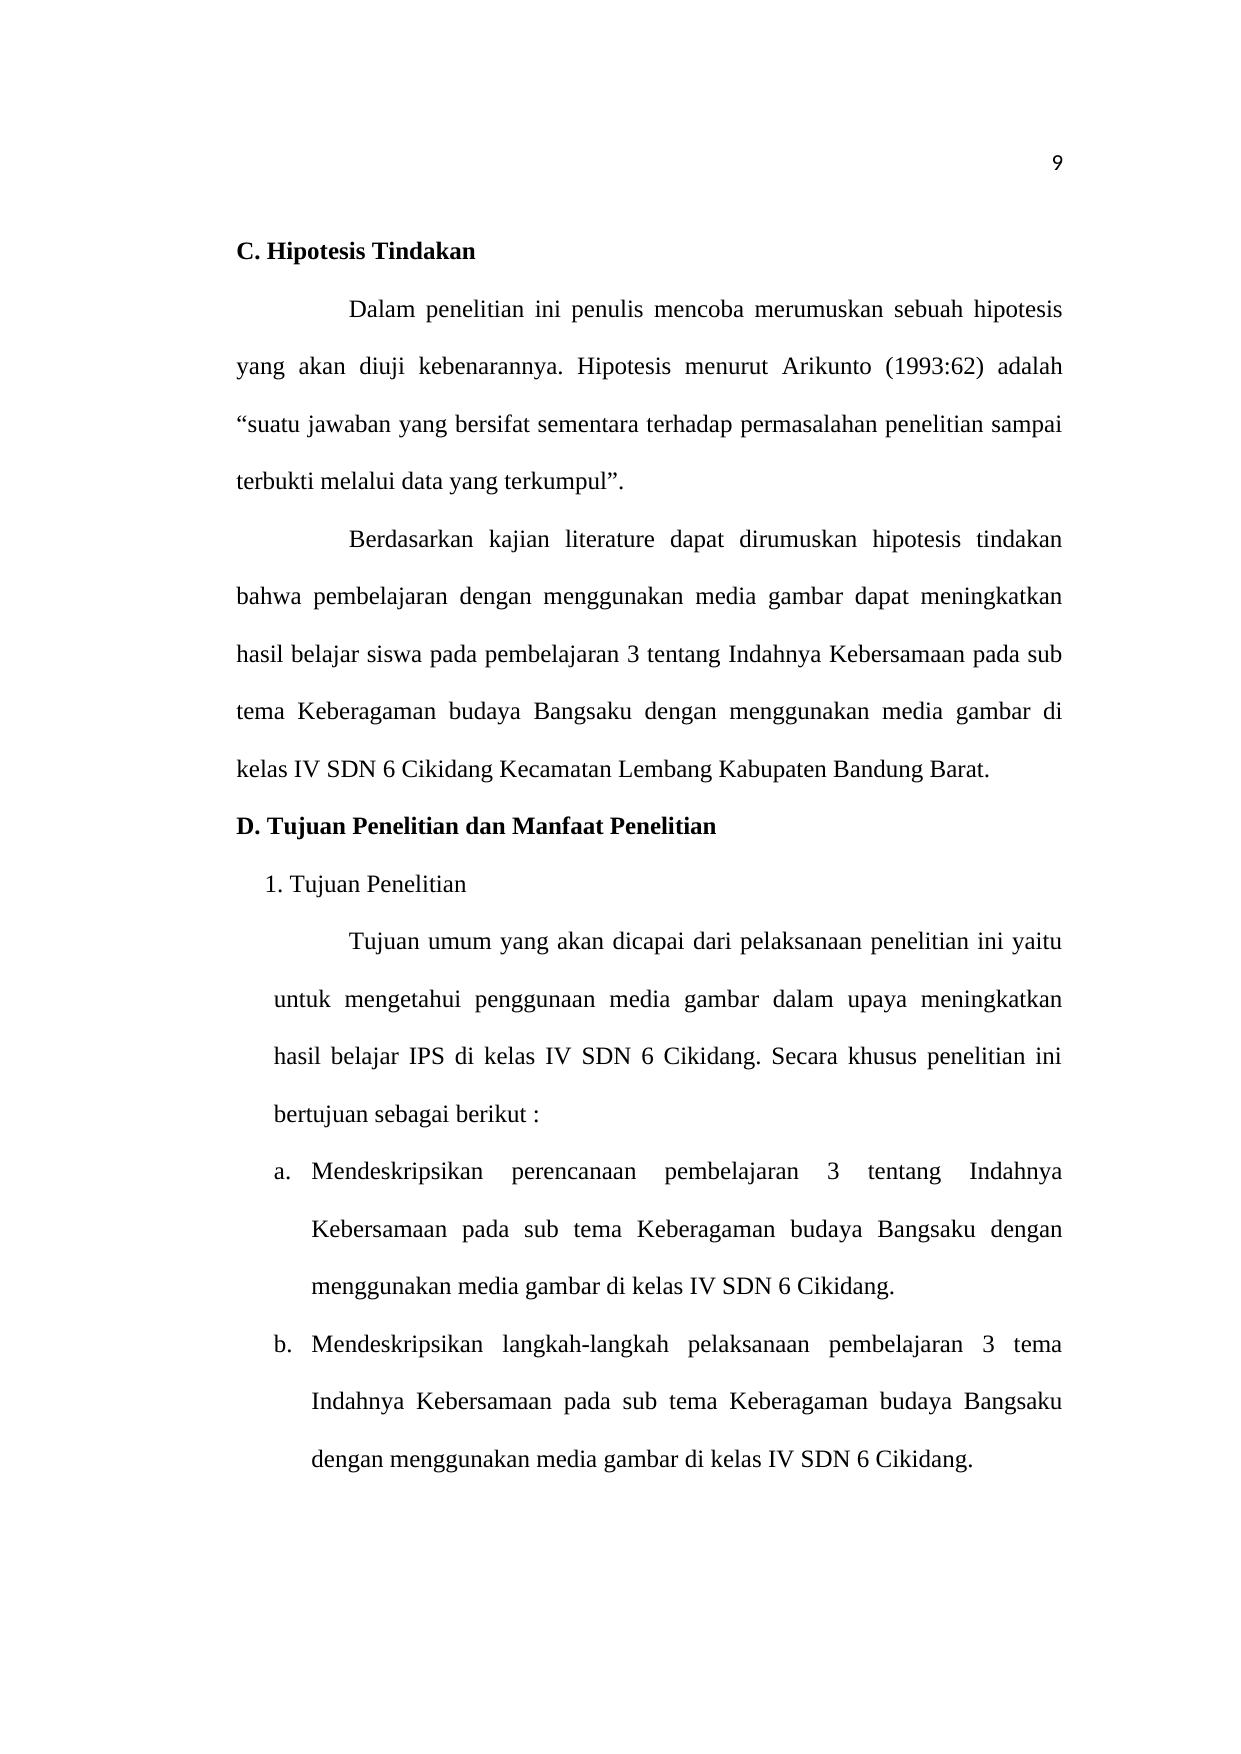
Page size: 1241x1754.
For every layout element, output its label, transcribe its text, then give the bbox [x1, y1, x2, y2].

text 1. Tujuan Penelitian [264, 869, 1063, 897]
list Mendeskripsikan perencanaan pembelajaran 3 tentang Indahnya Kebersamaan pada sub tema Keberagaman budaya Bangsaku dengan menggunakan media gambar di kelas IV SDN 6 Cikidang. [274, 1156, 1063, 1300]
text Tujuan umum yang akan dicapai dari pelaksanaan penelitian ini yaitu untuk mengetahui penggunaan media gambar dalam upaya meningkatkan hasil belajar IPS di kelas IV SDN 6 Cikidang. Secara khusus penelitian ini bertujuan sebagai berikut : [274, 926, 1063, 1127]
text D. Tujuan Penelitian dan Manfaat Penelitian [236, 811, 1063, 840]
list Berdasarkan kajian literature dapat dirumuskan hipotesis tindakan bahwa pembelajaran dengan menggunakan media gambar dapat meningkatkan hasil belajar siswa pada pembelajaran 3 tentang Indahnya Kebersamaan pada sub tema Keberagaman budaya Bangsaku dengan menggunakan media gambar di kelas IV SDN 6 Cikidang Kecamatan Lembang Kabupaten Bandung Barat. [236, 524, 1063, 782]
list Mendeskripsikan langkah-langkah pelaksanaan pembelajaran 3 tema Indahnya Kebersamaan pada sub tema Keberagaman budaya Bangsaku dengan menggunakan media gambar di kelas IV SDN 6 Cikidang. [274, 1329, 1063, 1472]
list Dalam penelitian ini penulis mencoba merumuskan sebuah hipotesis yang akan diuji kebenarannya. Hipotesis menurut Arikunto (1993:62) adalah “suatu jawaban yang bersifat sementara terhadap permasalahan penelitian sampai terbukti melalui data yang terkumpul”. [236, 294, 1063, 495]
list C. Hipotesis Tindakan [236, 236, 1063, 265]
